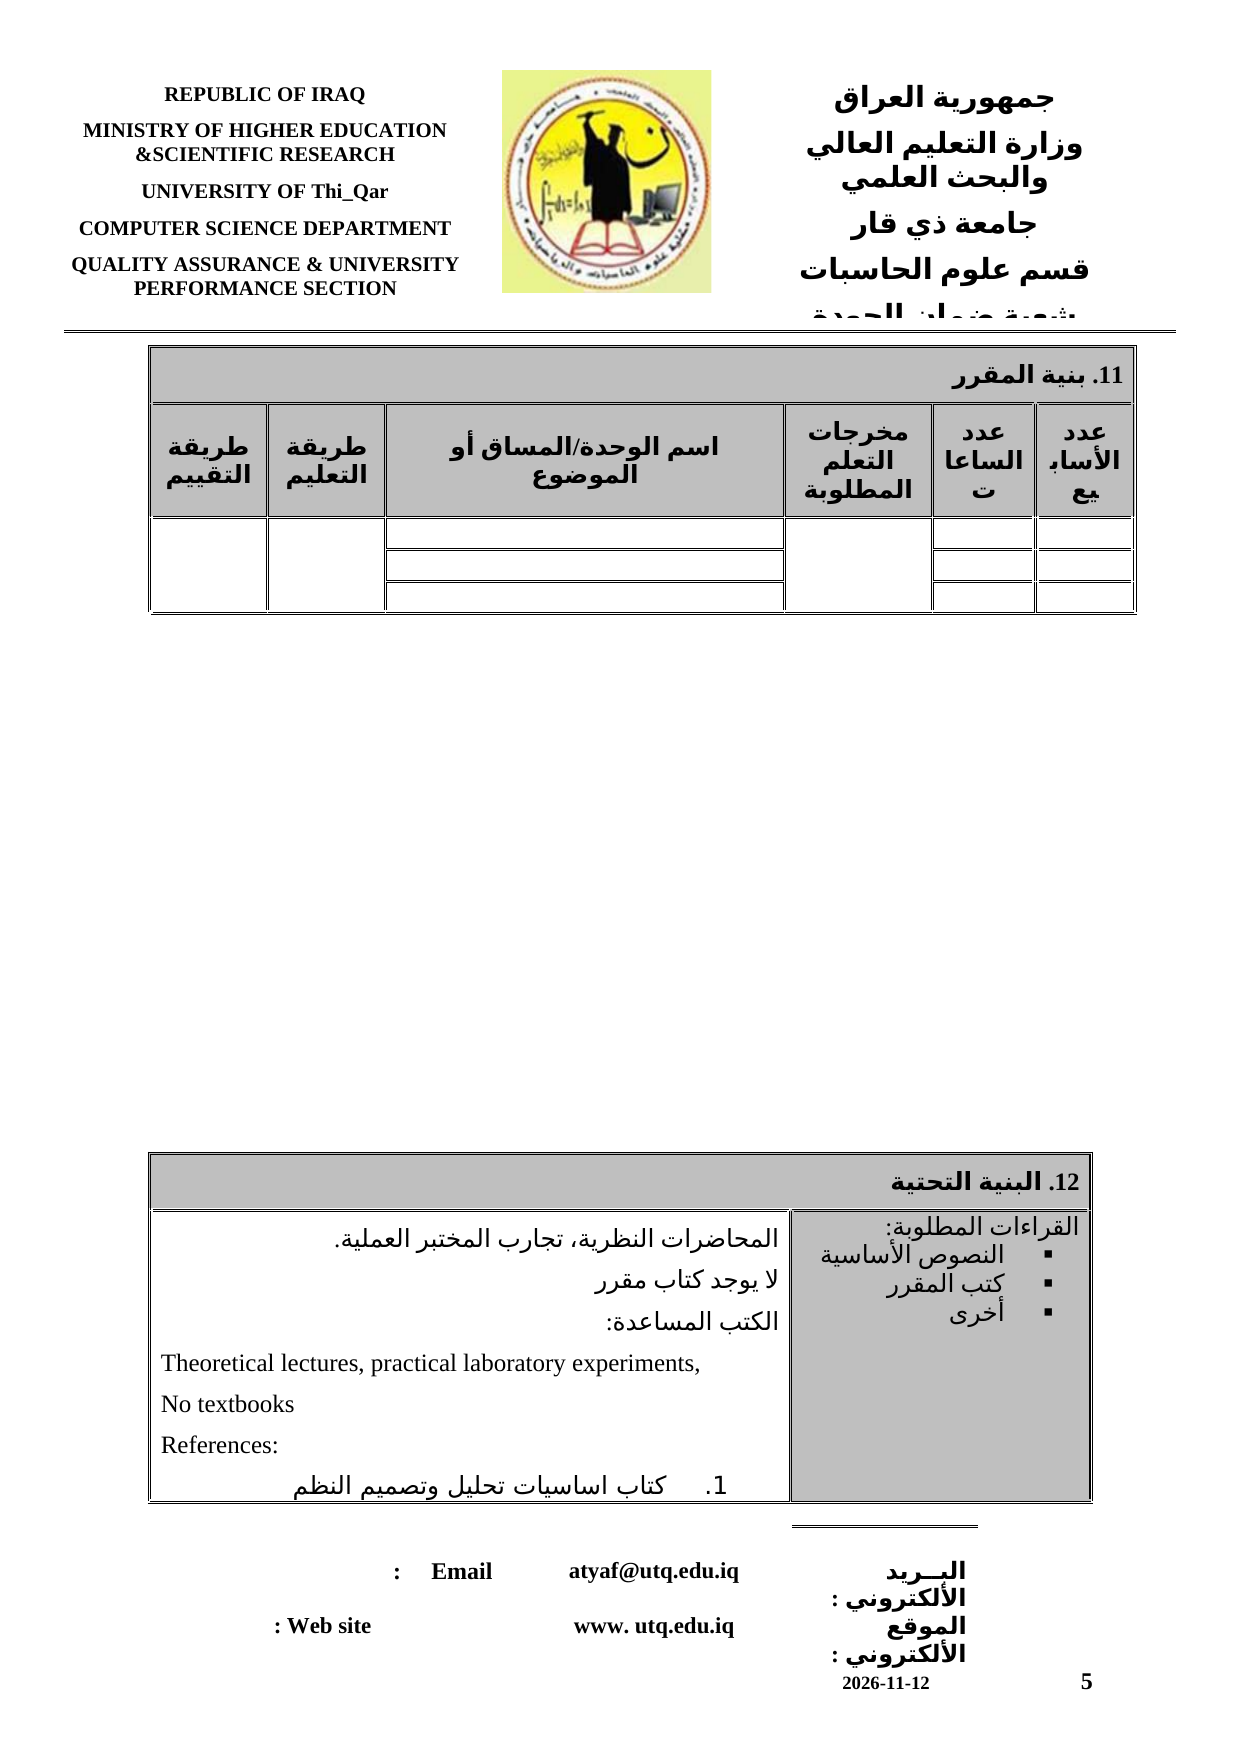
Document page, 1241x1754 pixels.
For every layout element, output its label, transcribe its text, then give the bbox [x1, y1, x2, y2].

table_cell القراءات المطلوبة: النصوص الأساسية كتب المقرر أخرى [792, 1209, 1091, 1501]
table_cell طريقة التقييم [151, 402, 266, 516]
table_header 11. بنية المقرر [151, 348, 1133, 402]
table_cell اسم الوحدة/المساق أو الموضوع [387, 405, 783, 516]
table_cell [387, 551, 783, 580]
table_cell عدد الأسابيع [1037, 402, 1133, 516]
table_cell [1035, 580, 1135, 612]
table_cell [387, 519, 783, 548]
table_cell طريقة التعليم [269, 405, 384, 516]
table_cell [1035, 516, 1135, 548]
table_cell [932, 580, 1035, 612]
table_cell [1035, 548, 1135, 580]
table_header 12. البنية التحتية [151, 1155, 1089, 1208]
table_cell [932, 516, 1035, 548]
picture [502, 70, 712, 293]
table_cell [386, 583, 784, 612]
table_cell مخرجات التعلم المطلوبة [786, 405, 931, 516]
table_cell [932, 548, 1035, 580]
table_cell عدد الساعات [934, 402, 1035, 516]
